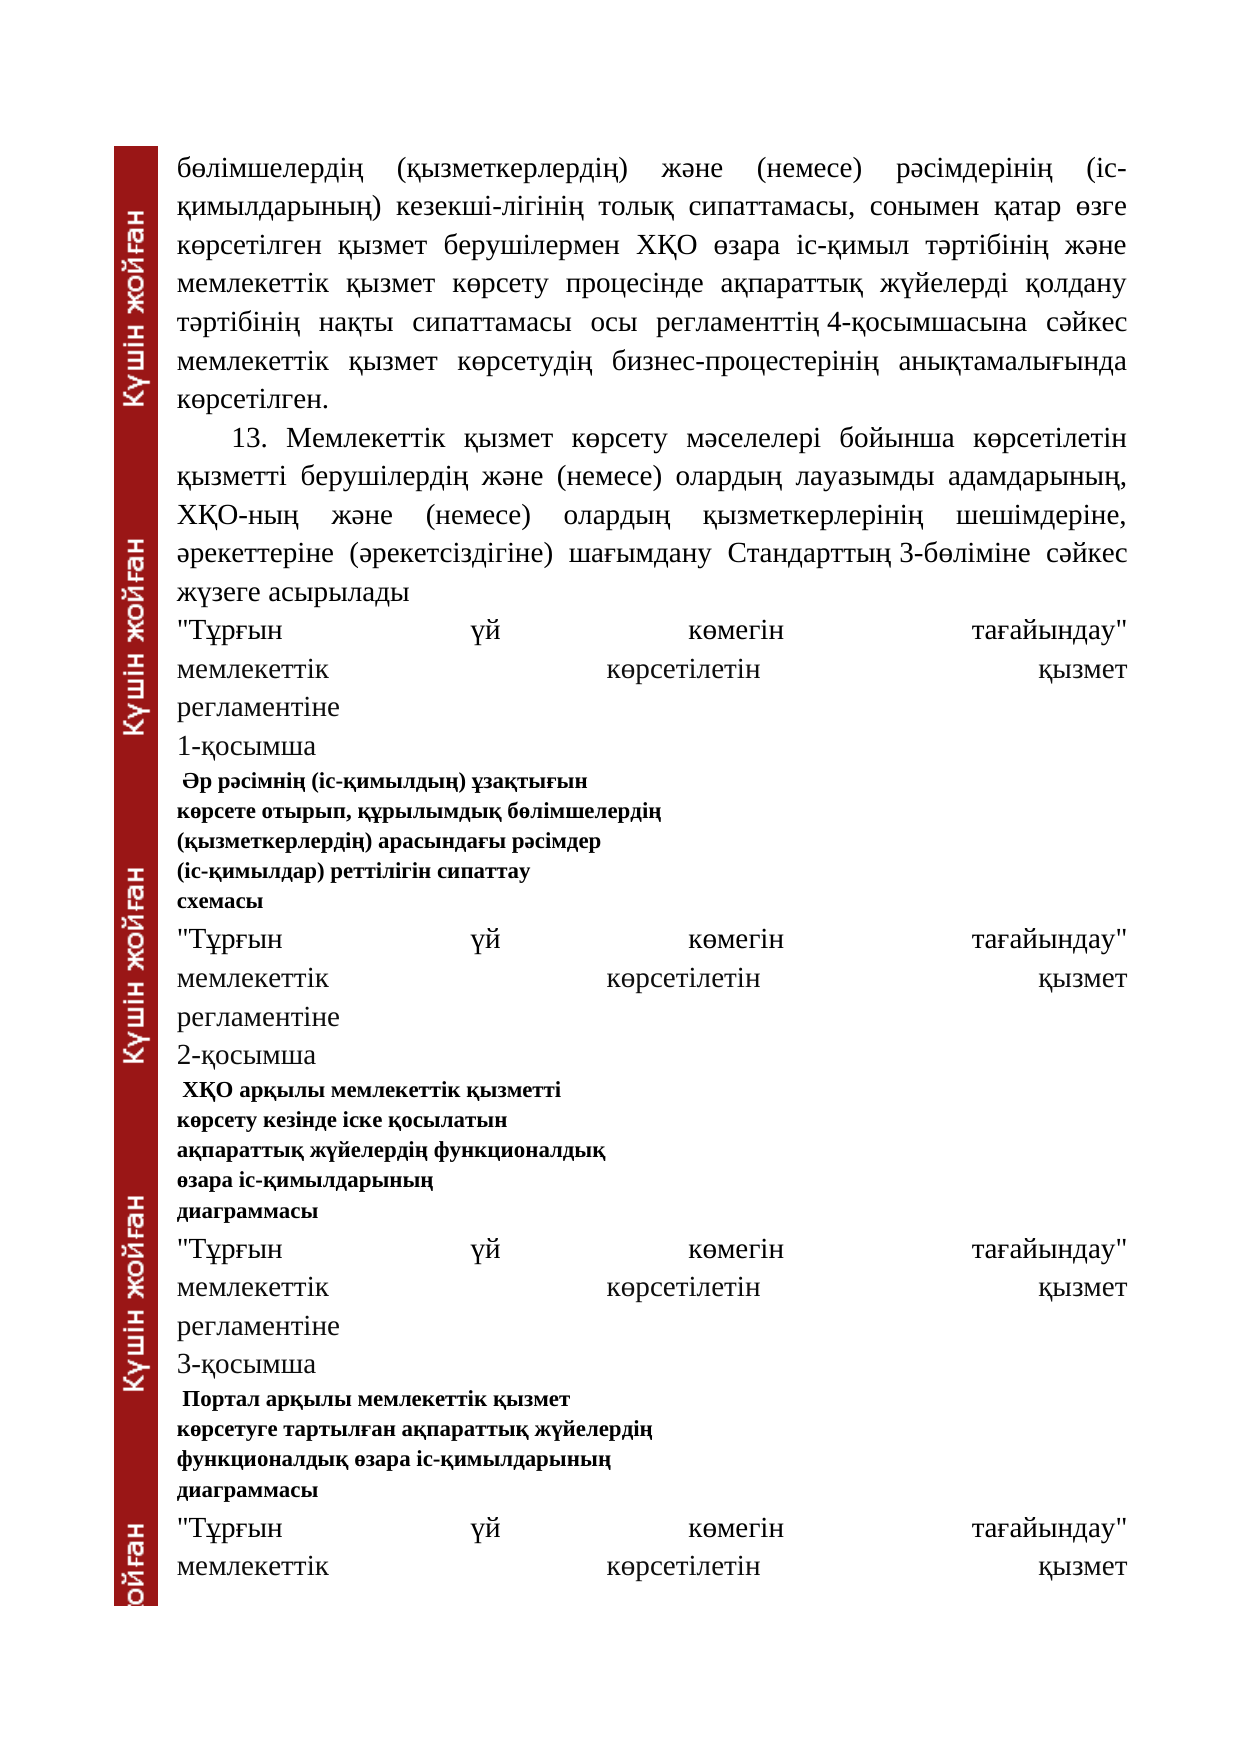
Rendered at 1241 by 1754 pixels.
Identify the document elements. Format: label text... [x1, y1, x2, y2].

picture [114, 1502, 158, 1510]
picture [114, 1582, 158, 1606]
picture [114, 1223, 158, 1231]
text "Тұрғын үй көмегін тағайындау" мемлекеттiк көрсетілетін қызмет регламентіне 3-қосымша [112, 1231, 1128, 1380]
text Портал арқылы мемлекеттік қызмет көрсетуге тартылған ақпараттық жүйелердің функционалдық өзара іс-қимылдарының диаграммасы [112, 1385, 1128, 1502]
picture [114, 914, 158, 922]
picture [114, 1380, 158, 1385]
picture [114, 607, 158, 612]
picture [114, 1071, 158, 1076]
text ХҚО арқылы мемлекеттік қызметті көрсету кезінде іске қосылатын ақпараттық жүйелердің функционалдық өзара іс-қимылдарының диаграммасы [112, 1076, 1128, 1223]
text Әр рәсімнің (іс-қимылдың) ұзақтығын көрсете отырып, құрылымдық бөлімшелердің (қызметкерлердің) арасындағы рәсімдер (іс-қимылдар) реттілігін сипаттау схемасы [112, 767, 1128, 914]
text "Тұрғын үй көмегін тағайындау" мемлекеттiк көрсетілетін қызмет регламентіне 4–қосымша [112, 1510, 1128, 1582]
text "Тұрғын үй көмегін тағайындау" мемлекеттiк көрсетілетін қызмет регламентіне 2-қосымша [112, 922, 1128, 1071]
text "Тұрғын үй көмегін тағайындау" мемлекеттiк көрсетілетін қызмет регламентіне 1-қосымша [112, 612, 1128, 762]
picture [114, 146, 158, 150]
picture [114, 762, 158, 767]
